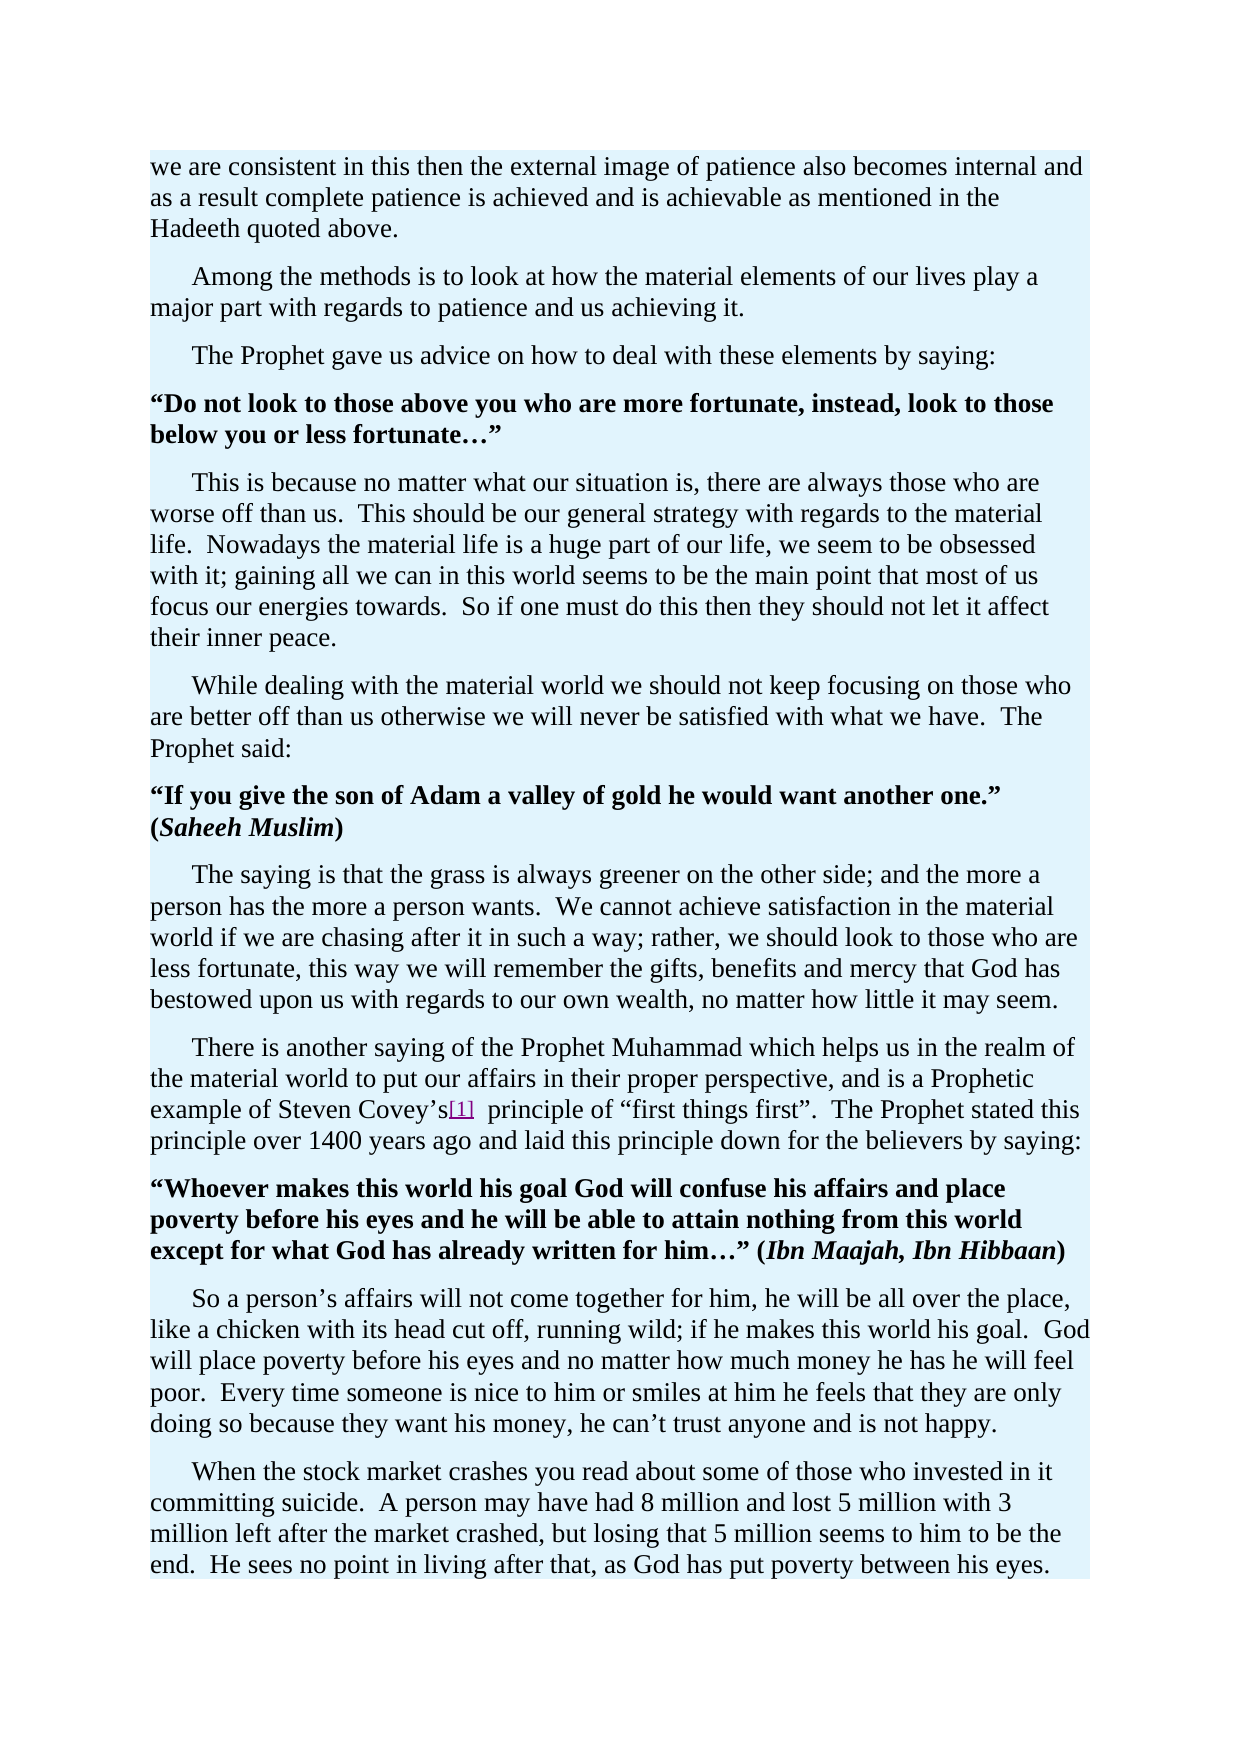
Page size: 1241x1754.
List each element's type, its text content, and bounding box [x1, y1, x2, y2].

text When the stock market crashes you read about some of those who invested in it committing suicide. A person may have had 8 million and lost 5 million with 3 million left after the market crashed, but losing that 5 million seems to him to be the end. He sees no point in living after that, as God has put poverty between his eyes. [150, 1454, 1090, 1579]
text The saying is that the grass is always greener on the other side; and the more a person has the more a person wants. We cannot achieve satisfaction in the material world if we are chasing after it in such a way; rather, we should look to those who are less fortunate, this way we will remember the gifts, benefits and mercy that God has bestowed upon us with regards to our own wealth, no matter how little it may seem. [150, 858, 1090, 1014]
text “Do not look to those above you who are more fortunate, instead, look to those below you or less fortunate…” [150, 387, 1090, 449]
text This is because no matter what our situation is, there are always those who are worse off than us. This should be our general strategy with regards to the material life. Nowadays the material life is a huge part of our life, we seem to be obsessed with it; gaining all we can in this world seems to be the main point that most of us focus our energies towards. So if one must do this then they should not let it affect their inner peace. [150, 466, 1090, 653]
text So a person’s affairs will not come together for him, he will be all over the place, like a chicken with its head cut off, running wild; if he makes this world his goal. God will place poverty before his eyes and no matter how much money he has he will feel poor. Every time someone is nice to him or smiles at him he feels that they are only doing so because they want his money, he can’t trust anyone and is not happy. [150, 1282, 1090, 1438]
text There is another saying of the Prophet Muhammad which helps us in the realm of the material world to put our affairs in their proper perspective, and is a Prophetic example of Steven Covey’s[1] principle of “first things first”. The Prophet stated this principle over 1400 years ago and laid this principle down for the believers by saying: [150, 1031, 1090, 1155]
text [150, 150, 1090, 243]
text “If you give the son of Adam a valley of gold he would want another one.” (Saheeh Muslim) [150, 779, 1090, 842]
text Among the methods is to look at how the material elements of our lives play a major part with regards to patience and us achieving it. [150, 260, 1090, 322]
text The Prophet gave us advice on how to deal with these elements by saying: [150, 339, 1090, 370]
text “Whoever makes this world his goal God will confuse his affairs and place poverty before his eyes and he will be able to attain nothing from this world except for what God has already written for him…” (Ibn Maajah, Ibn Hibbaan) [150, 1172, 1090, 1266]
text While dealing with the material world we should not keep focusing on those who are better off than us otherwise we will never be satisfied with what we have. The Prophet said: [150, 669, 1090, 763]
